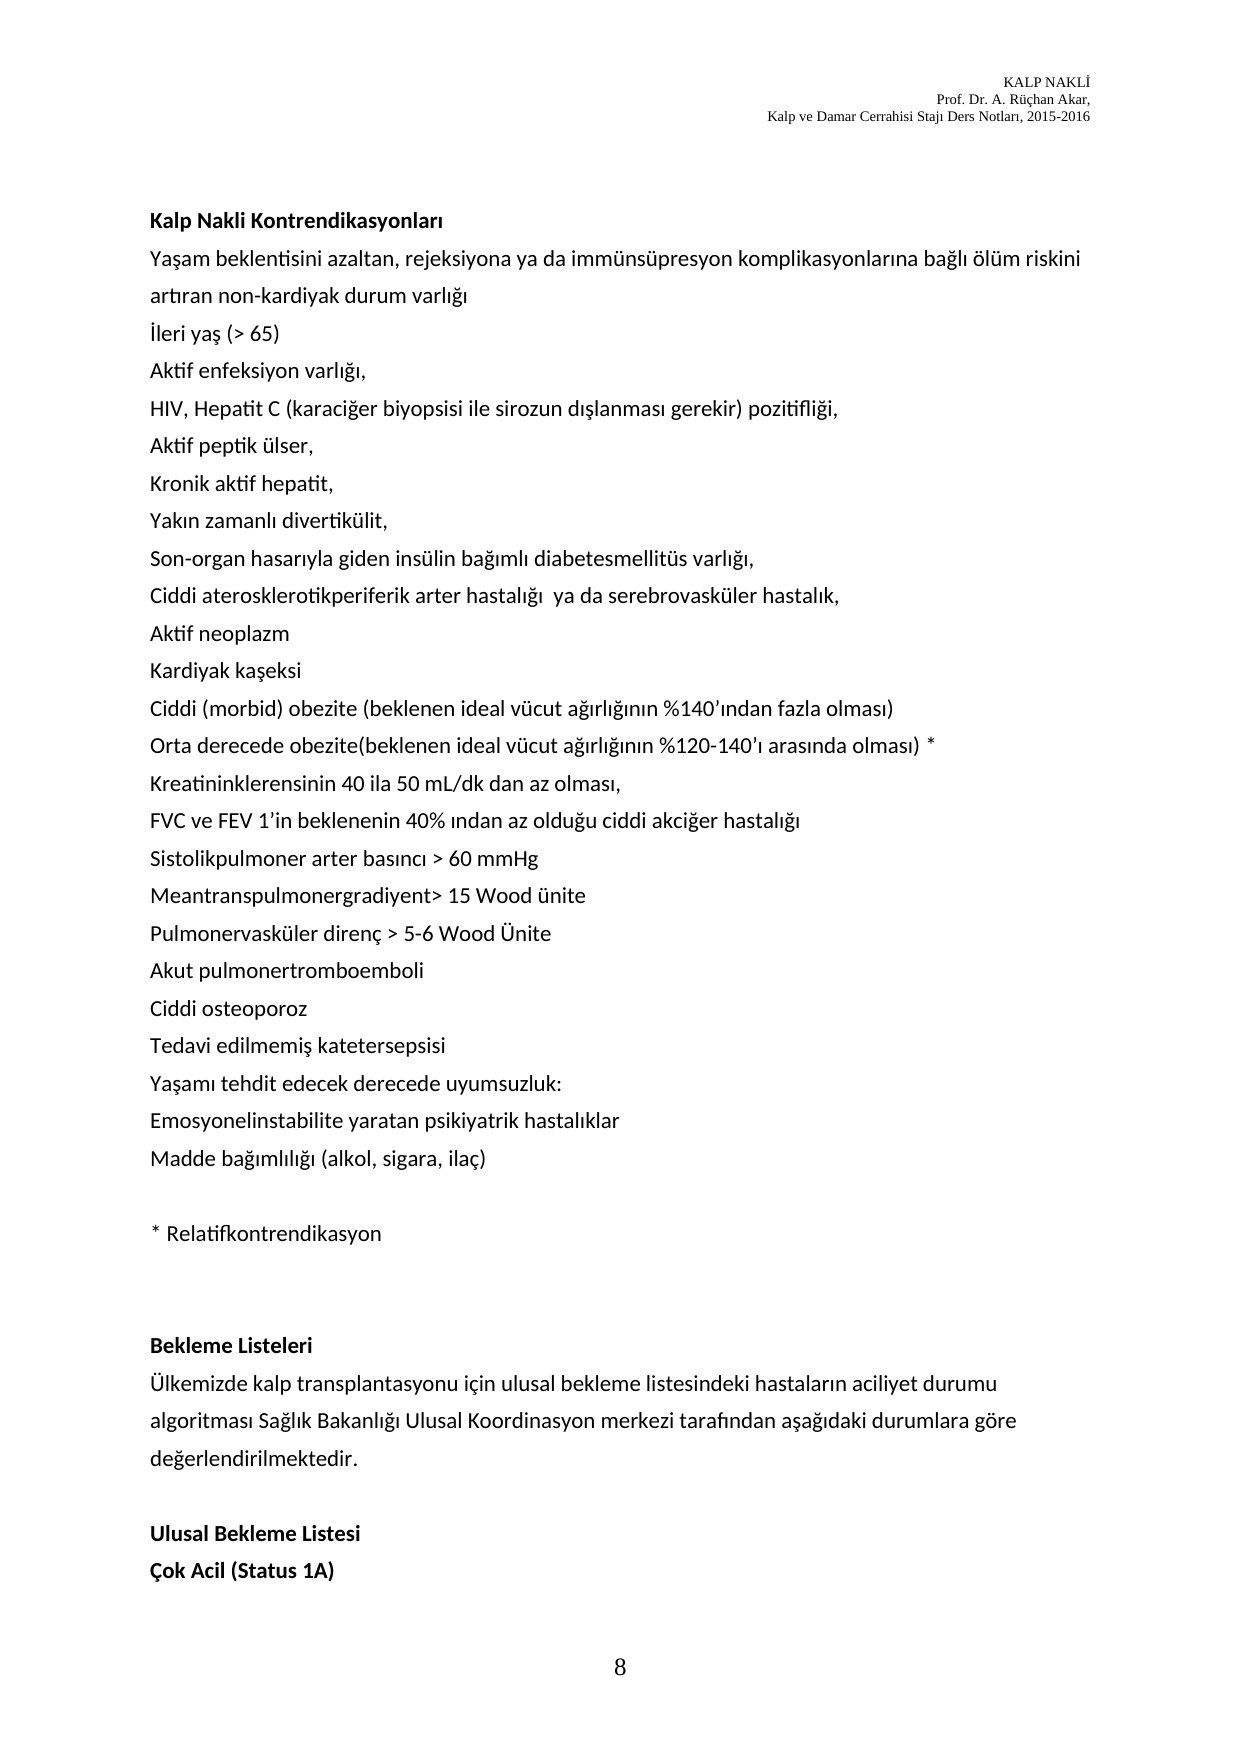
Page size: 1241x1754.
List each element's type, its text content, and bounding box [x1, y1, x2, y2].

text Kardiyak kaşeksi [150, 652, 1090, 689]
text Kreatininklerensinin 40 ila 50 mL/dk dan az olması, [150, 764, 1090, 802]
text FVC ve FEV 1’in beklenenin 40% ından az olduğu ciddi akciğer hastalığı [150, 802, 1090, 839]
text Ciddi (morbid) obezite (beklenen ideal vücut ağırlığının %140’ından fazla olması) [150, 689, 1090, 727]
text Meantranspulmonergradiyent> 15 Wood ünite [150, 877, 1090, 914]
text Aktif peptik ülser, [150, 427, 1090, 464]
text Aktif enfeksiyon varlığı, [150, 352, 1090, 389]
text Kalp Nakli Kontrendikasyonları [150, 202, 1090, 239]
text Ülkemizde kalp transplantasyonu için ulusal bekleme listesindeki hastaların aciliyet durumu algoritması Sağlık Bakanlığı Ulusal Koordinasyon merkezi tarafından aşağıdaki durumlara göre değerlendirilmektedir. [150, 1364, 1090, 1477]
text Ciddi aterosklerotikperiferik arter hastalığı ya da serebrovasküler hastalık, [150, 577, 1090, 614]
text Sistolikpulmoner arter basıncı > 60 mmHg [150, 839, 1090, 877]
text Emosyonelinstabilite yaratan psikiyatrik hastalıklar [150, 1102, 1090, 1139]
text Madde bağımlılığı (alkol, sigara, ilaç) [150, 1139, 1090, 1177]
text Ciddi osteoporoz [150, 989, 1090, 1027]
text Aktif neoplazm [150, 614, 1090, 652]
text Son-organ hasarıyla giden insülin bağımlı diabetesmellitüs varlığı, [150, 539, 1090, 577]
text Tedavi edilmemiş katetersepsisi [150, 1027, 1090, 1064]
text Ulusal Bekleme Listesi [150, 1514, 1090, 1552]
text Çok Acil (Status 1A) [150, 1552, 1090, 1589]
text Yakın zamanlı divertikülit, [150, 502, 1090, 539]
text Yaşam beklentisini azaltan, rejeksiyona ya da immünsüpresyon komplikasyonlarına bağlı ölüm riskini artıran non-kardiyak durum varlığı [150, 239, 1090, 314]
text İleri yaş (> 65) [150, 314, 1090, 352]
text * Relatifkontrendikasyon [150, 1214, 1090, 1252]
text HIV, Hepatit C (karaciğer biyopsisi ile sirozun dışlanması gerekir) pozitifliği, [150, 389, 1090, 427]
text Kronik aktif hepatit, [150, 464, 1090, 502]
text Bekleme Listeleri [150, 1327, 1090, 1364]
text Pulmonervasküler direnç > 5-6 Wood Ünite [150, 914, 1090, 952]
text Yaşamı tehdit edecek derecede uyumsuzluk: [150, 1064, 1090, 1102]
text Orta derecede obezite(beklenen ideal vücut ağırlığının %120-140’ı arasında olması) * [150, 727, 1090, 764]
text Akut pulmonertromboemboli [150, 952, 1090, 989]
